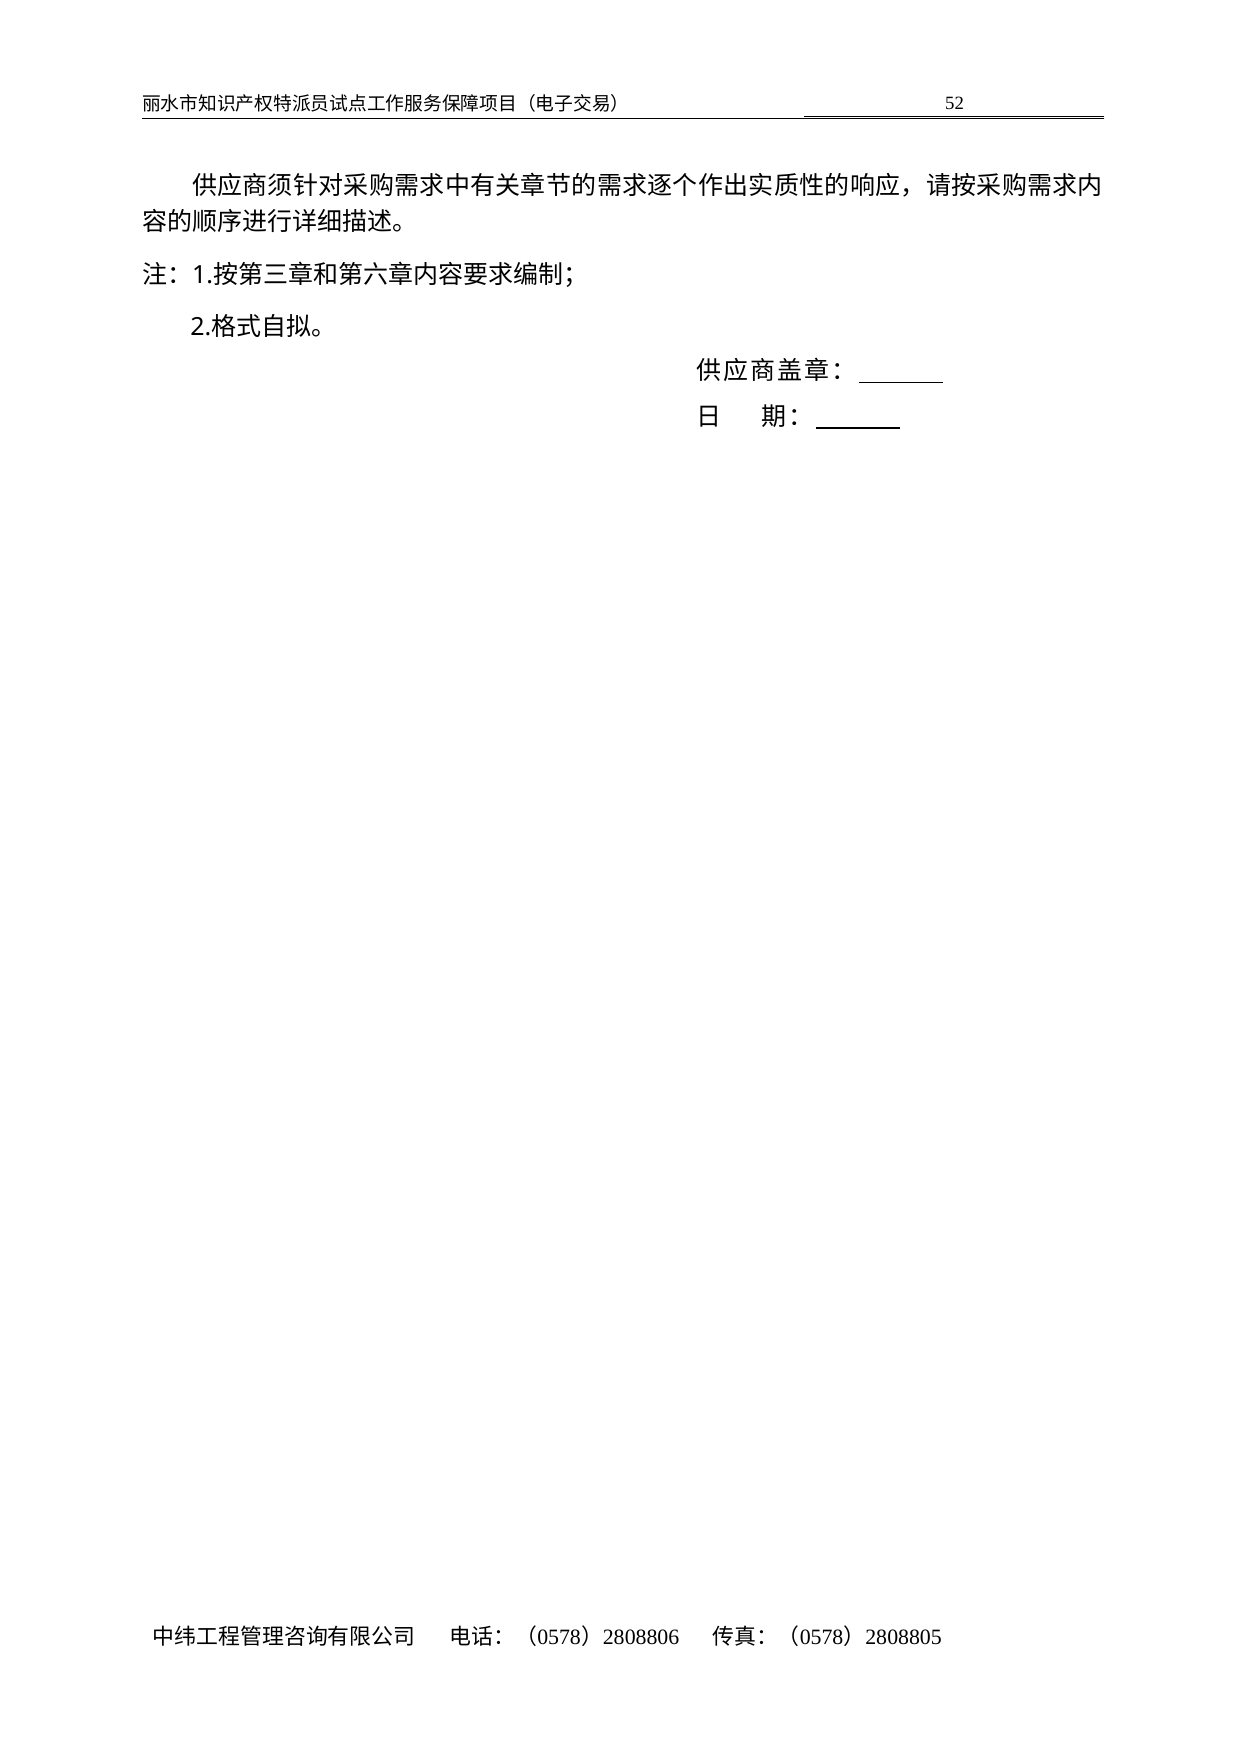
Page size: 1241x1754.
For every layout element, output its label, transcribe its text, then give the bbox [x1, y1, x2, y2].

text 注：1.按第三章和第六章内容要求编制； [142, 254, 1104, 290]
text 供应商须针对采购需求中有关章节的需求逐个作出实质性的响应，请按采购需求内容的顺序进行详细描述。 [142, 165, 1104, 238]
text 日 期： [142, 389, 1104, 434]
text 供应商盖章： [142, 343, 1104, 389]
text 2.格式自拟。 [142, 307, 1104, 343]
